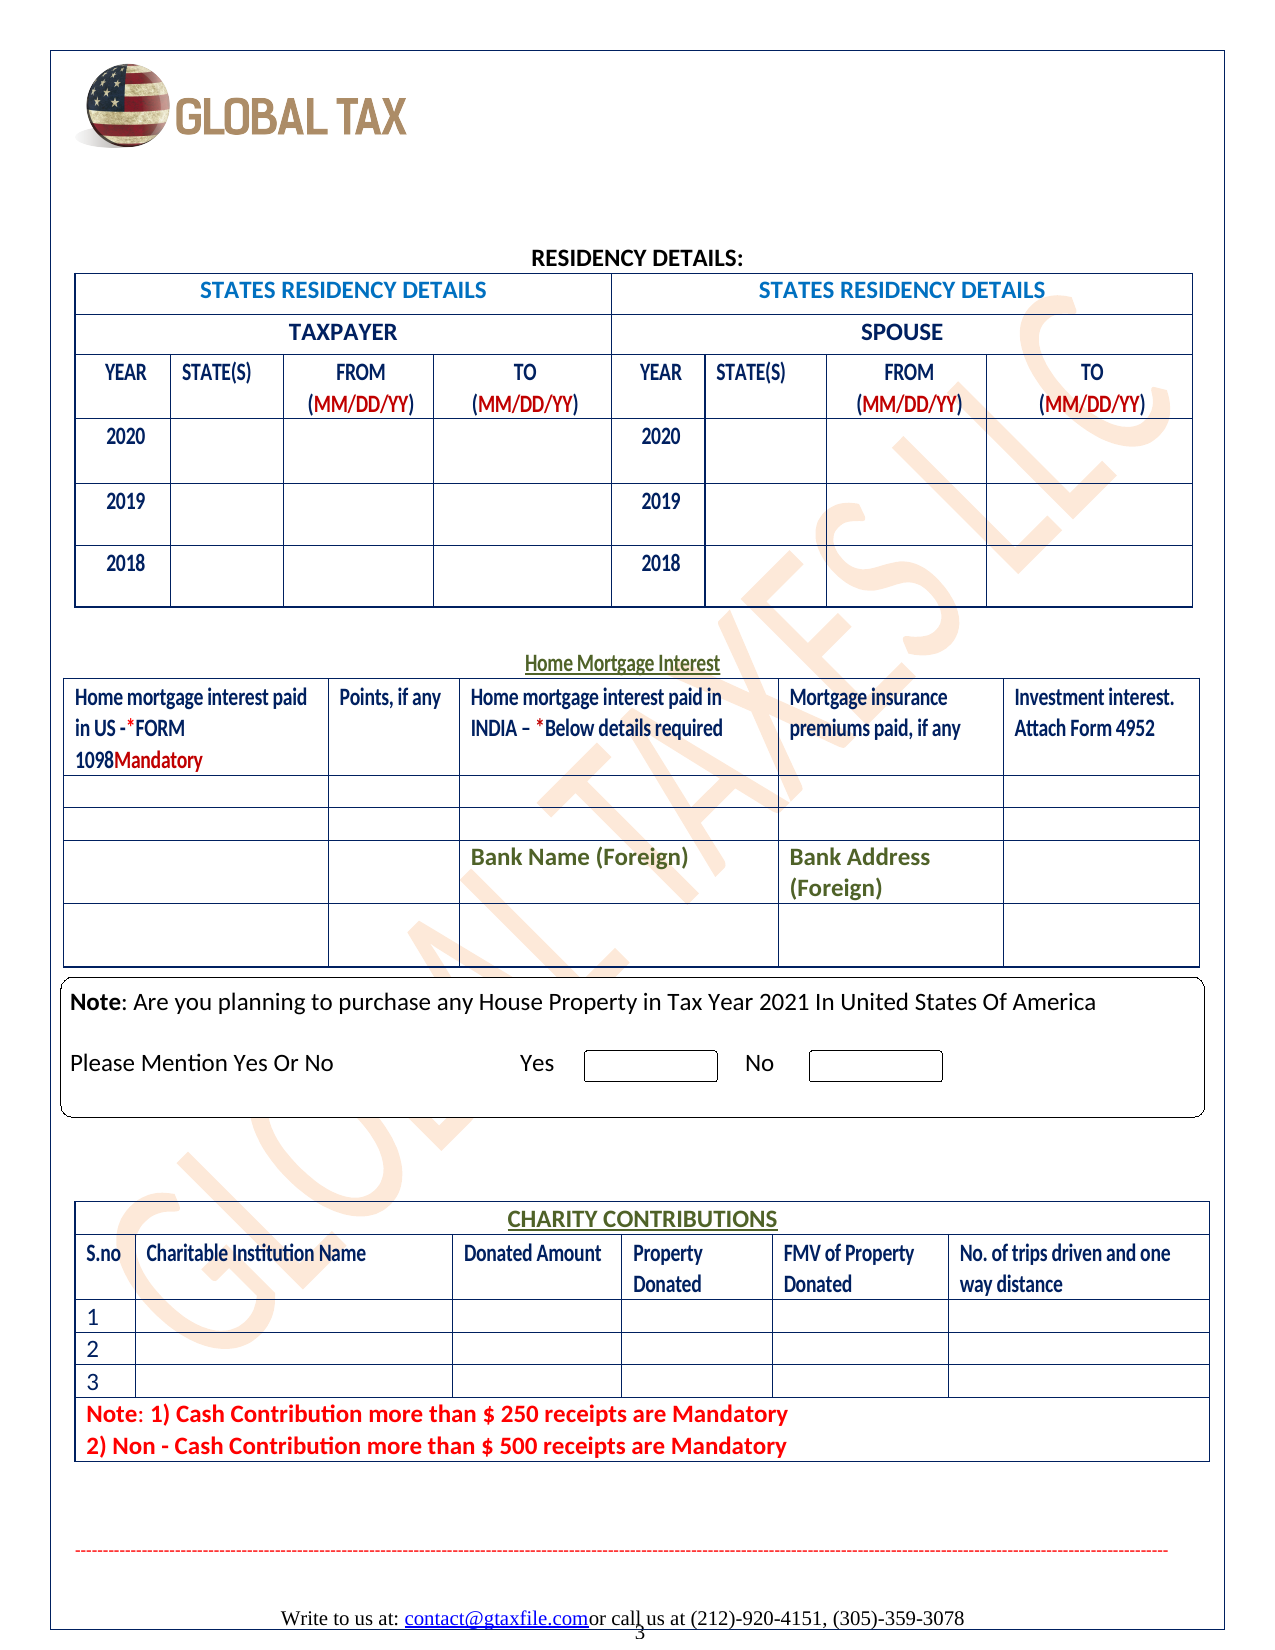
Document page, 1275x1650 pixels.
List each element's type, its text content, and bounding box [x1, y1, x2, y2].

table_cell [706, 419, 826, 483]
table_cell [773, 1300, 948, 1332]
table_cell 2018 [76, 546, 170, 606]
table_cell [622, 1365, 772, 1397]
table_cell 2020 [76, 419, 170, 483]
table_cell [329, 776, 459, 807]
table_cell [1004, 904, 1199, 966]
table_cell [460, 776, 778, 807]
table_cell TO (MM/DD/YY) [987, 355, 1192, 418]
table_header Mortgage insurance premiums paid, if any [779, 679, 1003, 774]
table_header Home mortgage interest paid in US -*FORM 1098Mandatory [64, 679, 328, 774]
table_cell [453, 1365, 621, 1397]
table_cell STATE(S) [171, 355, 283, 418]
table_cell [171, 546, 283, 606]
table_cell [64, 841, 328, 902]
table_cell [622, 1333, 772, 1364]
table_cell [284, 419, 433, 483]
table_cell [434, 419, 611, 483]
table_cell 2019 [76, 484, 170, 545]
table_cell [460, 904, 778, 966]
table_cell [136, 1333, 452, 1364]
table_cell [773, 1333, 948, 1364]
table_cell [284, 484, 433, 545]
table_cell [64, 904, 328, 966]
table_cell [827, 484, 986, 545]
table_header STATES RESIDENCY DETAILS [612, 274, 1192, 314]
table_header Investment interest. Attach Form 4952 [1004, 679, 1199, 774]
table_cell [329, 841, 459, 902]
table_cell [284, 546, 433, 606]
table_cell [949, 1333, 1209, 1364]
table_cell SPOUSE [612, 315, 1192, 354]
table_cell S.no [76, 1235, 135, 1299]
table_cell [434, 484, 611, 545]
table_cell [64, 808, 328, 839]
table_cell Note: 1) Cash Contribution more than $ 250 receipts are Mandatory 2) Non - Cash Contribution more than $ 500 receipts are Mandatory [76, 1398, 1209, 1461]
table_cell [434, 546, 611, 606]
table_cell [773, 1365, 948, 1397]
table_cell FMV of Property Donated [773, 1235, 948, 1299]
table_cell 2019 [612, 484, 704, 545]
table_cell Donated Amount [453, 1235, 621, 1299]
table_cell [136, 1365, 452, 1397]
table_cell [987, 484, 1192, 545]
table_cell [329, 904, 459, 966]
table_cell 3 [76, 1365, 135, 1397]
table_cell [64, 776, 328, 807]
table_cell [622, 1300, 772, 1332]
table_cell No. of trips driven and one way distance [949, 1235, 1209, 1299]
table_cell FROM (MM/DD/YY) [284, 355, 433, 418]
table_cell [1004, 841, 1199, 902]
table_cell Property Donated [622, 1235, 772, 1299]
table_cell 2020 [612, 419, 704, 483]
table_cell 2 [76, 1333, 135, 1364]
table_cell [949, 1300, 1209, 1332]
picture [75, 63, 407, 148]
table_cell [460, 808, 778, 839]
table_header STATES RESIDENCY DETAILS [76, 274, 611, 314]
text Home Mortgage Interest [450, 646, 1200, 677]
table_cell FROM (MM/DD/YY) [827, 355, 986, 418]
table_cell TO (MM/DD/YY) [434, 355, 611, 418]
table_cell [779, 808, 1003, 839]
table_cell Bank Name (Foreign) [460, 841, 778, 902]
table_cell Charitable Institution Name [136, 1235, 452, 1299]
table_header CHARITY CONTRIBUTIONS [76, 1202, 1209, 1234]
table_cell [987, 546, 1192, 606]
table_cell [949, 1365, 1209, 1397]
table_cell [329, 808, 459, 839]
table_cell [136, 1300, 452, 1332]
table_cell [779, 904, 1003, 966]
table_cell [171, 419, 283, 483]
table_cell YEAR [612, 355, 704, 418]
table_cell [1004, 808, 1199, 839]
table_cell [987, 419, 1192, 483]
table_cell [779, 776, 1003, 807]
table_header Home mortgage interest paid in INDIA – *Below details required [460, 679, 778, 774]
table_cell 2018 [612, 546, 704, 606]
table_cell TAXPAYER [76, 315, 611, 354]
table_cell STATE(S) [706, 355, 826, 418]
table_cell [827, 419, 986, 483]
table_cell [706, 484, 826, 545]
table_cell YEAR [76, 355, 170, 418]
table_cell 1 [76, 1300, 135, 1332]
table_cell [706, 546, 826, 606]
table_cell [453, 1300, 621, 1332]
table_cell [827, 546, 986, 606]
table_header Points, if any [329, 679, 459, 774]
table_cell [171, 484, 283, 545]
table_cell Bank Address (Foreign) [779, 841, 1003, 902]
text RESIDENCY DETAILS: [75, 242, 1200, 272]
table_cell [1004, 776, 1199, 807]
table_cell [453, 1333, 621, 1364]
